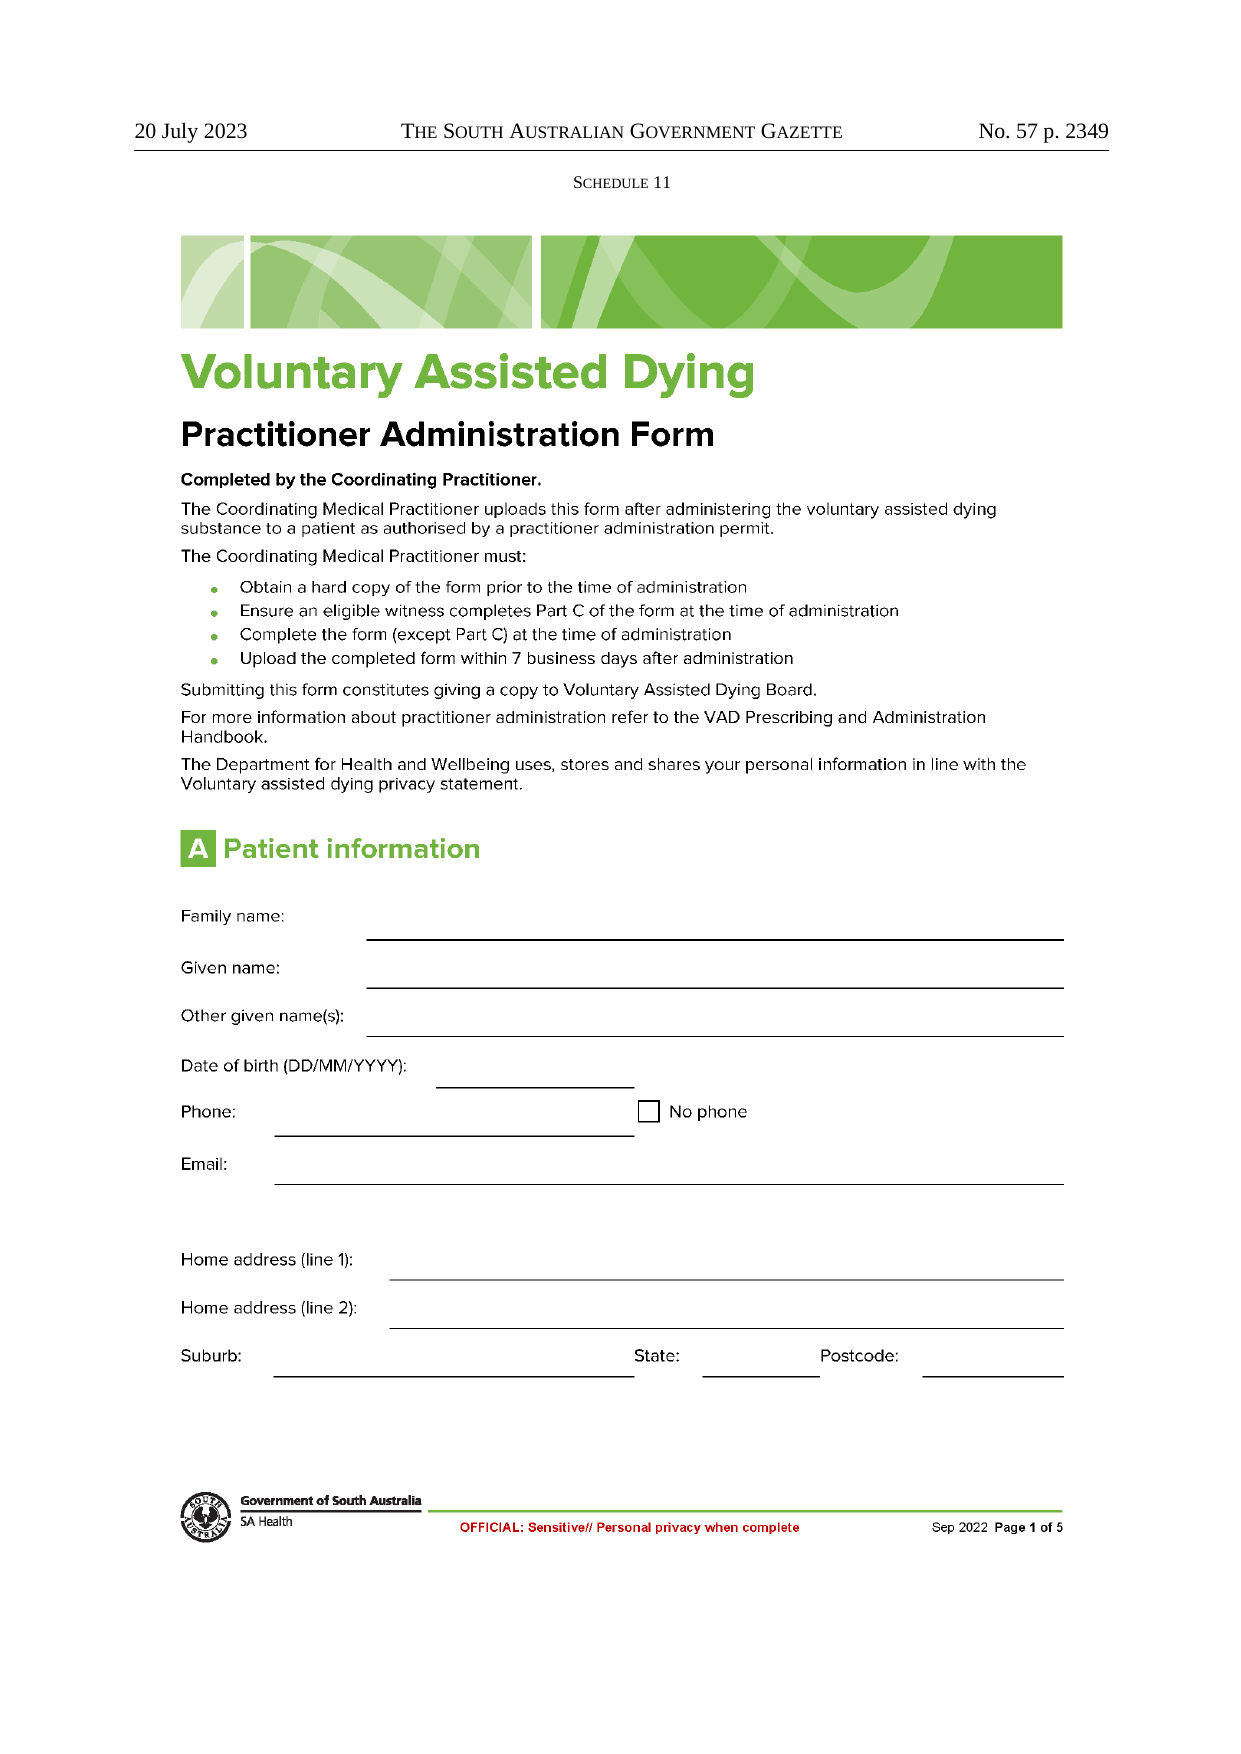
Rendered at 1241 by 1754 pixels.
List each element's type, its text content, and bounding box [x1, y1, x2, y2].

picture [134, 192, 1109, 1571]
text Schedule 11 [134, 174, 1109, 192]
